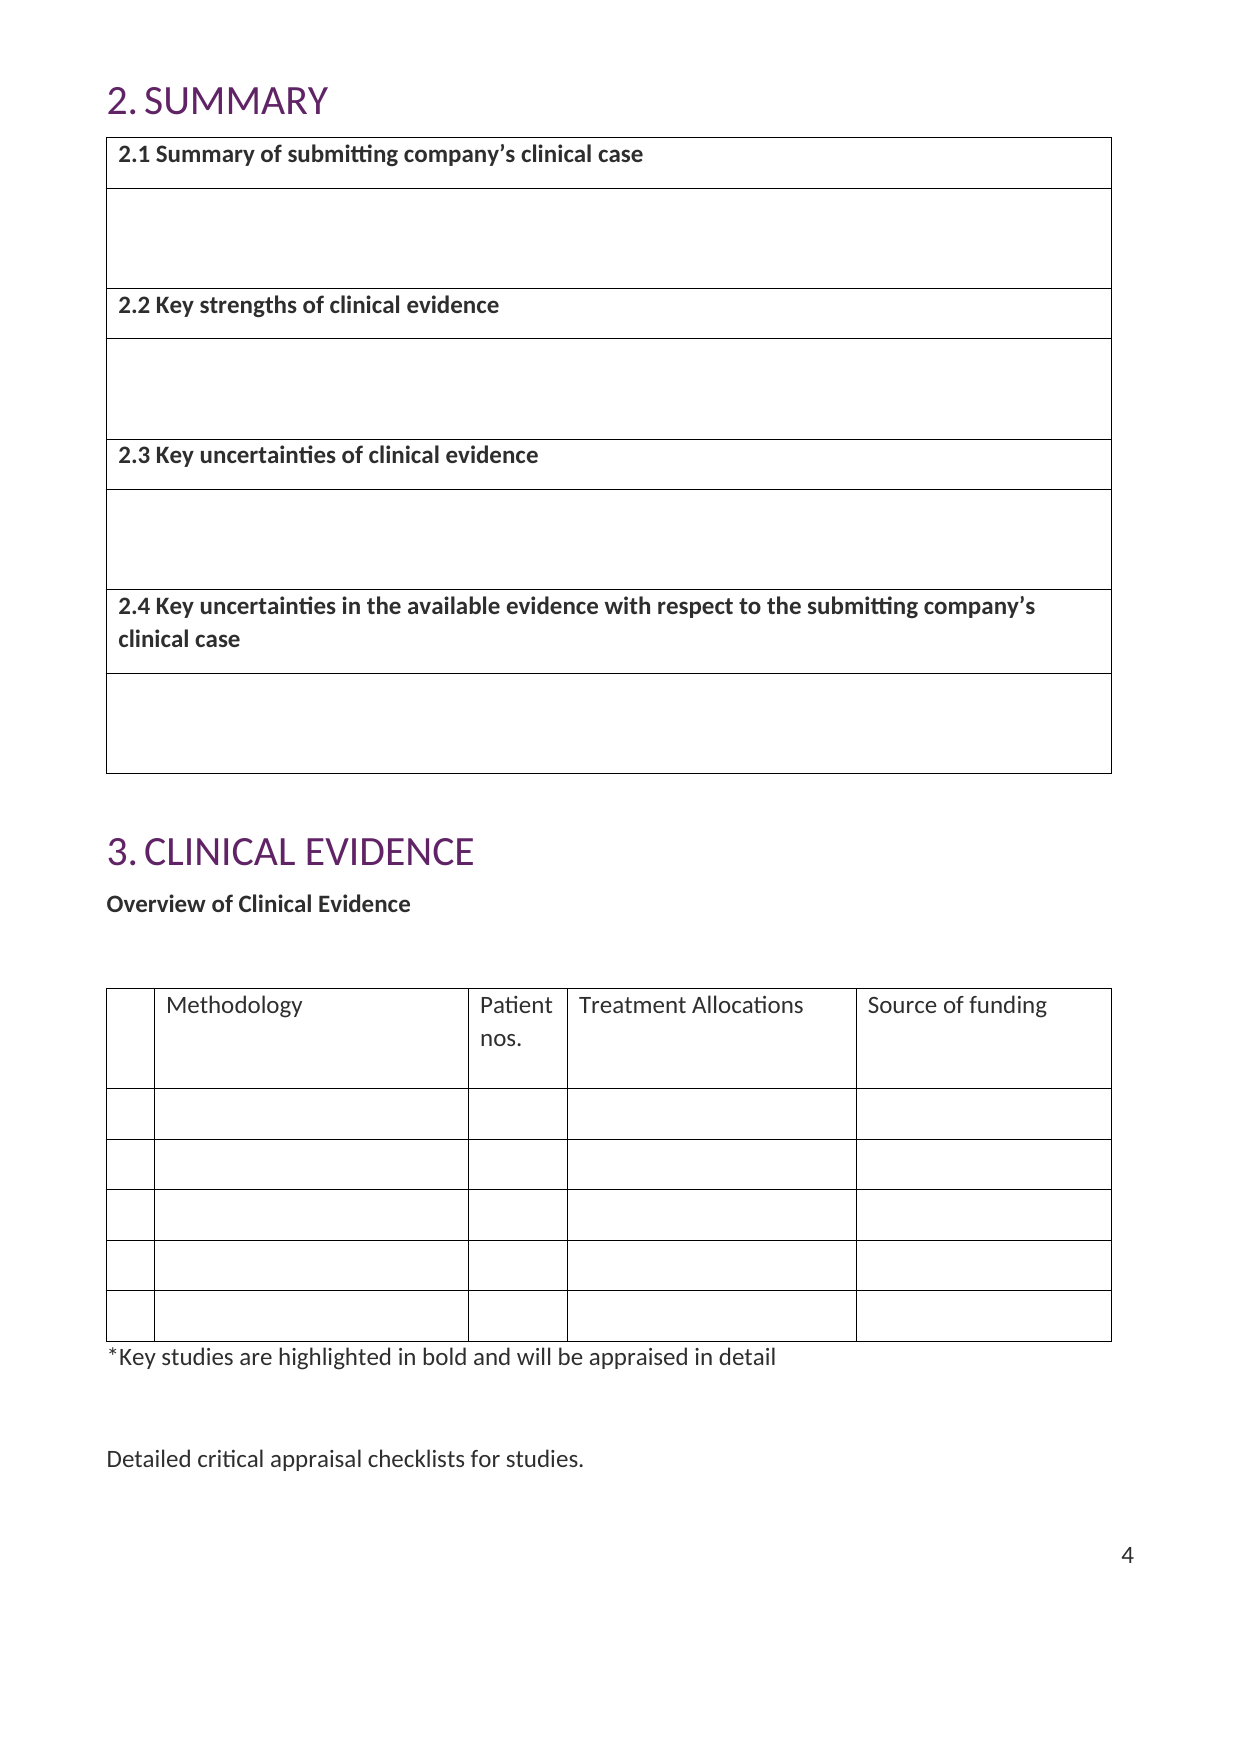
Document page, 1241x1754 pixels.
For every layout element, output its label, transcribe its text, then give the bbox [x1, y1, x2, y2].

table_cell [107, 1140, 154, 1189]
table_cell [469, 1190, 567, 1239]
table_cell [857, 1089, 1111, 1138]
table_cell [107, 490, 1111, 589]
table_cell [857, 1291, 1111, 1341]
subtitle SUMMARY [106, 74, 1134, 125]
text Overview of Clinical Evidence [106, 889, 1134, 919]
table_cell [107, 189, 1111, 288]
table_cell [857, 1241, 1111, 1290]
table_cell [155, 1190, 468, 1239]
table_cell 2.4 Key uncertainties in the available evidence with respect to the submitting company’s clinical case [107, 590, 1111, 672]
table_cell [469, 1089, 567, 1138]
table_header 2.1 Summary of submitting company’s clinical case [107, 138, 1111, 188]
table_cell [568, 1241, 856, 1290]
table_header Patient nos. [469, 989, 567, 1088]
table_cell [155, 1241, 468, 1290]
table_cell [469, 1241, 567, 1290]
table_cell [568, 1291, 856, 1341]
table_cell [568, 1140, 856, 1189]
table_cell [568, 1089, 856, 1138]
table_cell [568, 1190, 856, 1239]
subtitle CLINICAL EVIDENCE [106, 825, 1134, 876]
table_cell [107, 674, 1111, 773]
table_cell [857, 1190, 1111, 1239]
table_cell [107, 1089, 154, 1138]
text Detailed critical appraisal checklists for studies. [106, 1443, 1134, 1473]
table_cell [155, 1140, 468, 1189]
table_cell [469, 1291, 567, 1341]
table_cell [107, 1291, 154, 1341]
table_header Source of funding [857, 989, 1111, 1088]
table_header Treatment Allocations [568, 989, 856, 1088]
table_cell [857, 1140, 1111, 1189]
table_header Methodology [155, 989, 468, 1088]
table_header [107, 989, 154, 1088]
table_cell [469, 1140, 567, 1189]
table_cell 2.2 Key strengths of clinical evidence [107, 289, 1111, 338]
table_cell [155, 1089, 468, 1138]
table_cell 2.3 Key uncertainties of clinical evidence [107, 440, 1111, 489]
table_cell [107, 1190, 154, 1239]
text *Key studies are highlighted in bold and will be appraised in detail [106, 1342, 1134, 1372]
table_cell [107, 339, 1111, 438]
table_cell [155, 1291, 468, 1341]
table_cell [107, 1241, 154, 1290]
